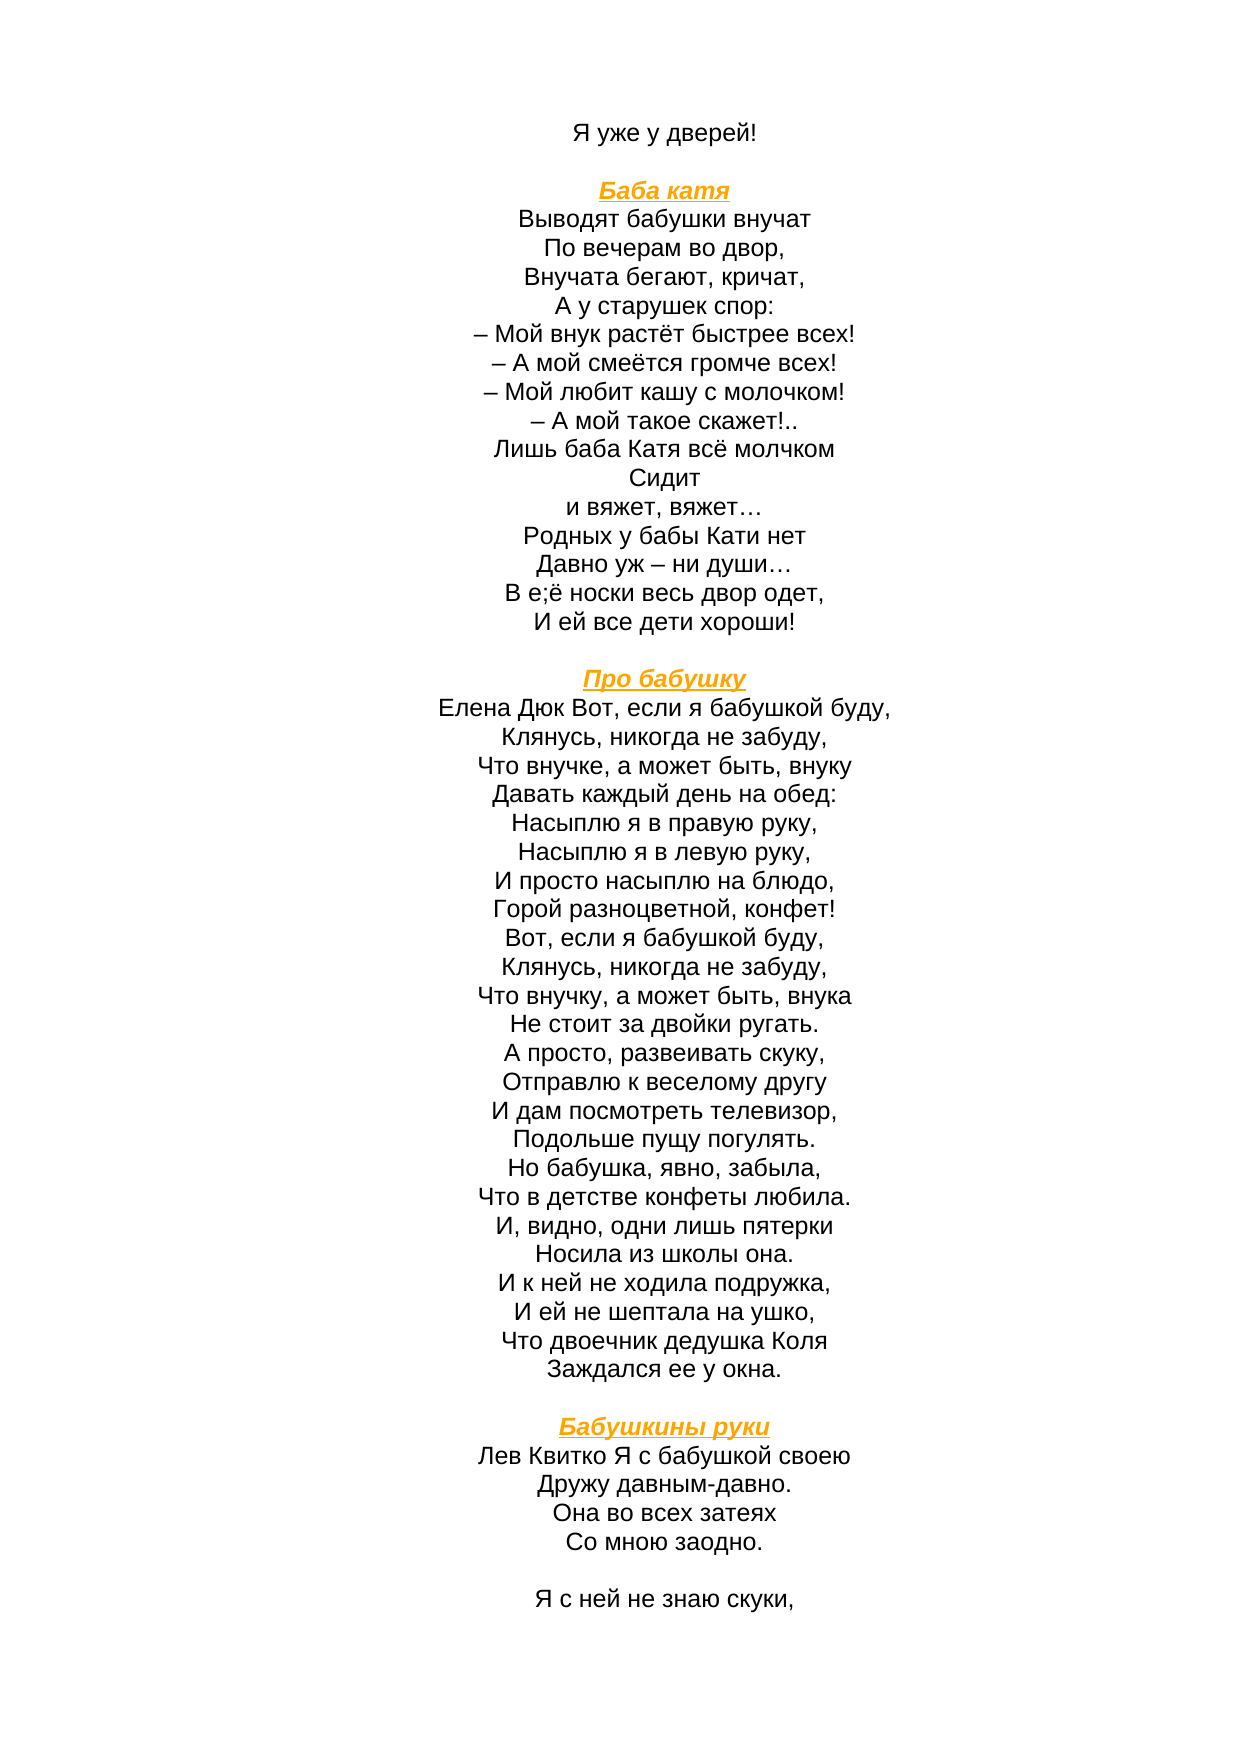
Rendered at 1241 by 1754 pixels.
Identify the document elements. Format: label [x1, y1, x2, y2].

text [177, 118, 1152, 1613]
